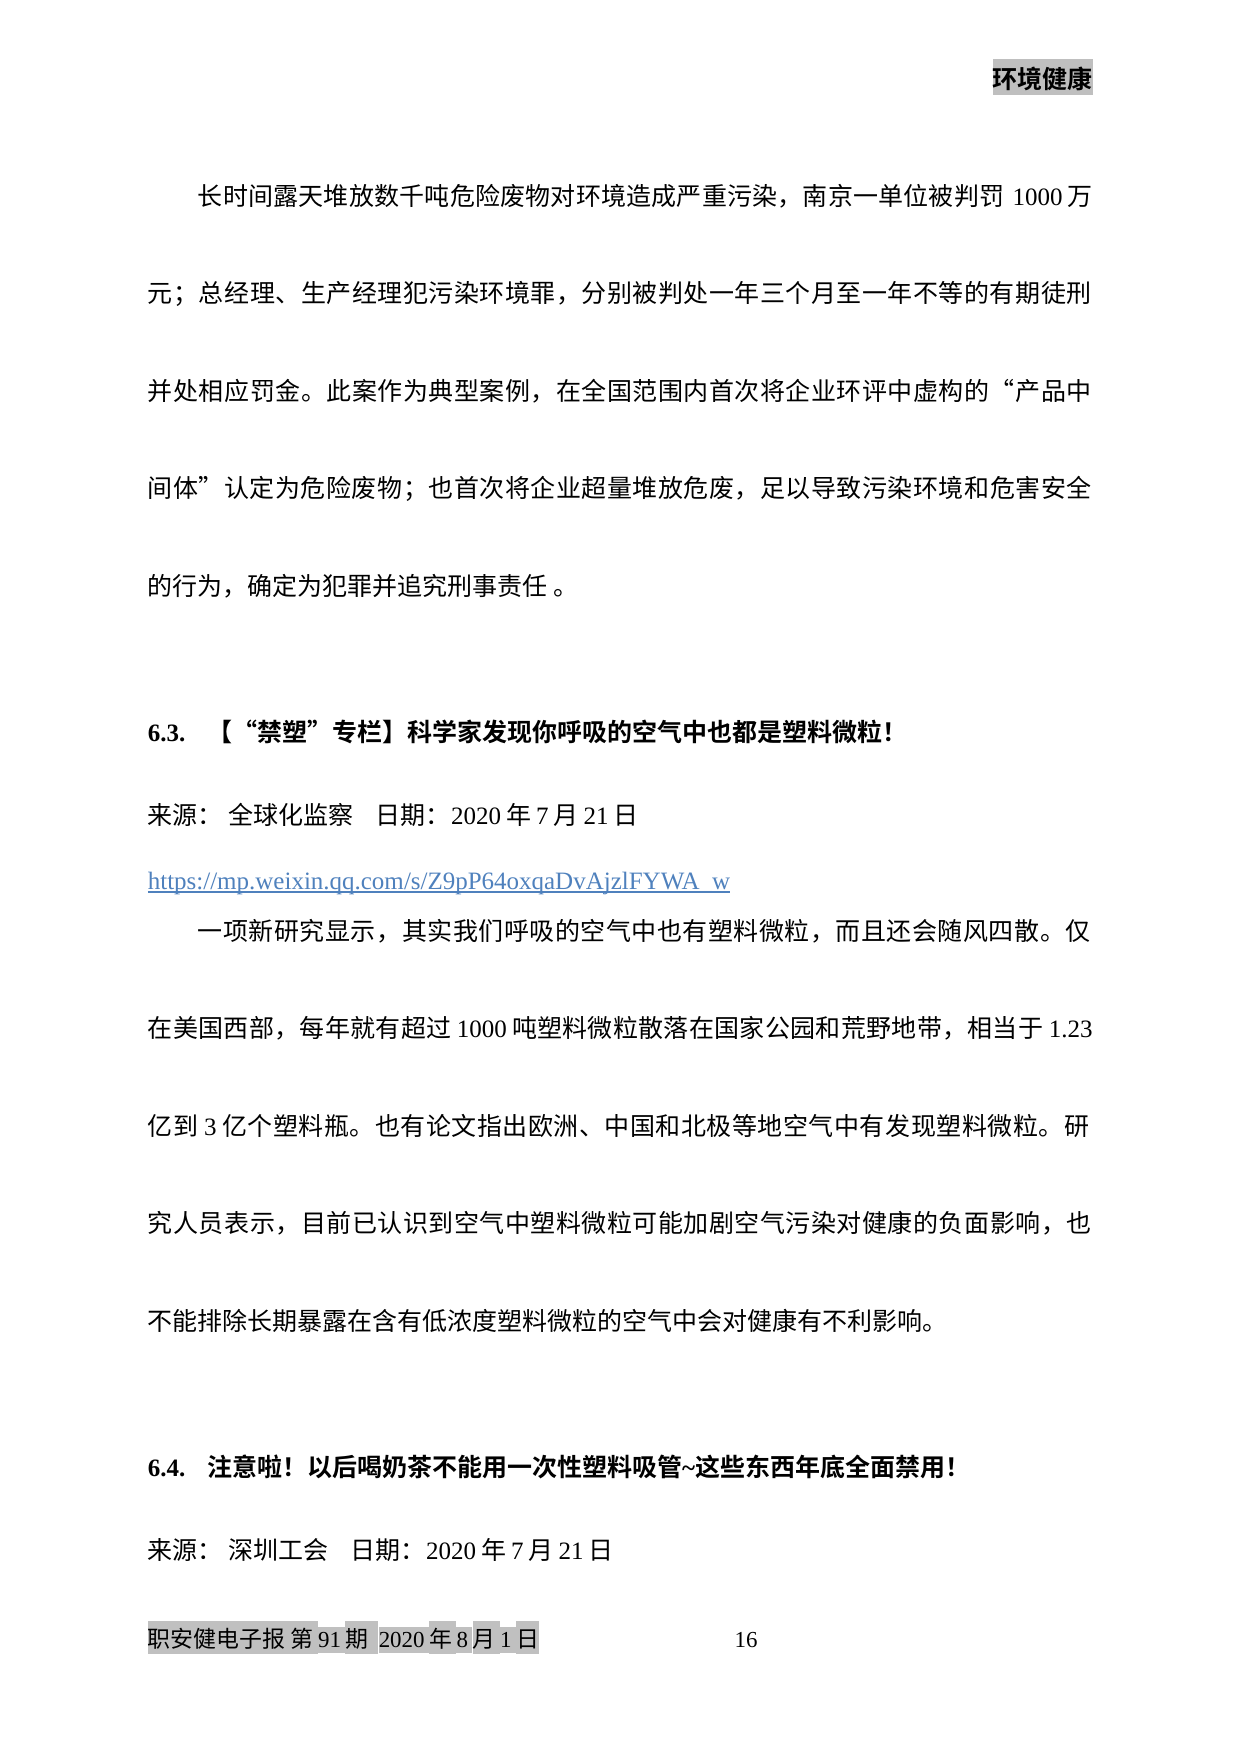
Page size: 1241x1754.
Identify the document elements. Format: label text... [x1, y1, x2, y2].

text 长时间露天堆放数千吨危险废物对环境造成严重污染，南京一单位被判罚1000万元；总经理、生产经理犯污染环境罪，分别被判处一年三个月至一年不等的有期徒刑并处相应罚金。此案作为典型案例，在全国范围内首次将企业环评中虚构的“产品中间体”认定为危险废物；也首次将企业超量堆放危废，足以导致污染环境和危害安全的行为，确定为犯罪并追究刑事责任 。 [148, 162, 1092, 617]
text 来源： 深圳工会 日期：2020年7月21日 [148, 1516, 1092, 1581]
text https://mp.weixin.qq.com/s/Z9pP64oxqaDvAjzlFYWA_w [148, 864, 1092, 897]
text 来源： 全球化监察 日期：2020年7月21日 [148, 781, 1092, 846]
list 【“禁塑”专栏】科学家发现你呼吸的空气中也都是塑料微粒！ [148, 698, 1092, 763]
list 注意啦！以后喝奶茶不能用一次性塑料吸管~这些东西年底全面禁用！ [148, 1433, 1092, 1498]
text 一项新研究显示，其实我们呼吸的空气中也有塑料微粒，而且还会随风四散。仅在美国西部，每年就有超过1000吨塑料微粒散落在国家公园和荒野地带，相当于1.23亿到3亿个塑料瓶。也有论文指出欧洲、中国和北极等地空气中有发现塑料微粒。研究人员表示，目前已认识到空气中塑料微粒可能加剧空气污染对健康的负面影响，也不能排除长期暴露在含有低浓度塑料微粒的空气中会对健康有不利影响。 [148, 897, 1092, 1352]
